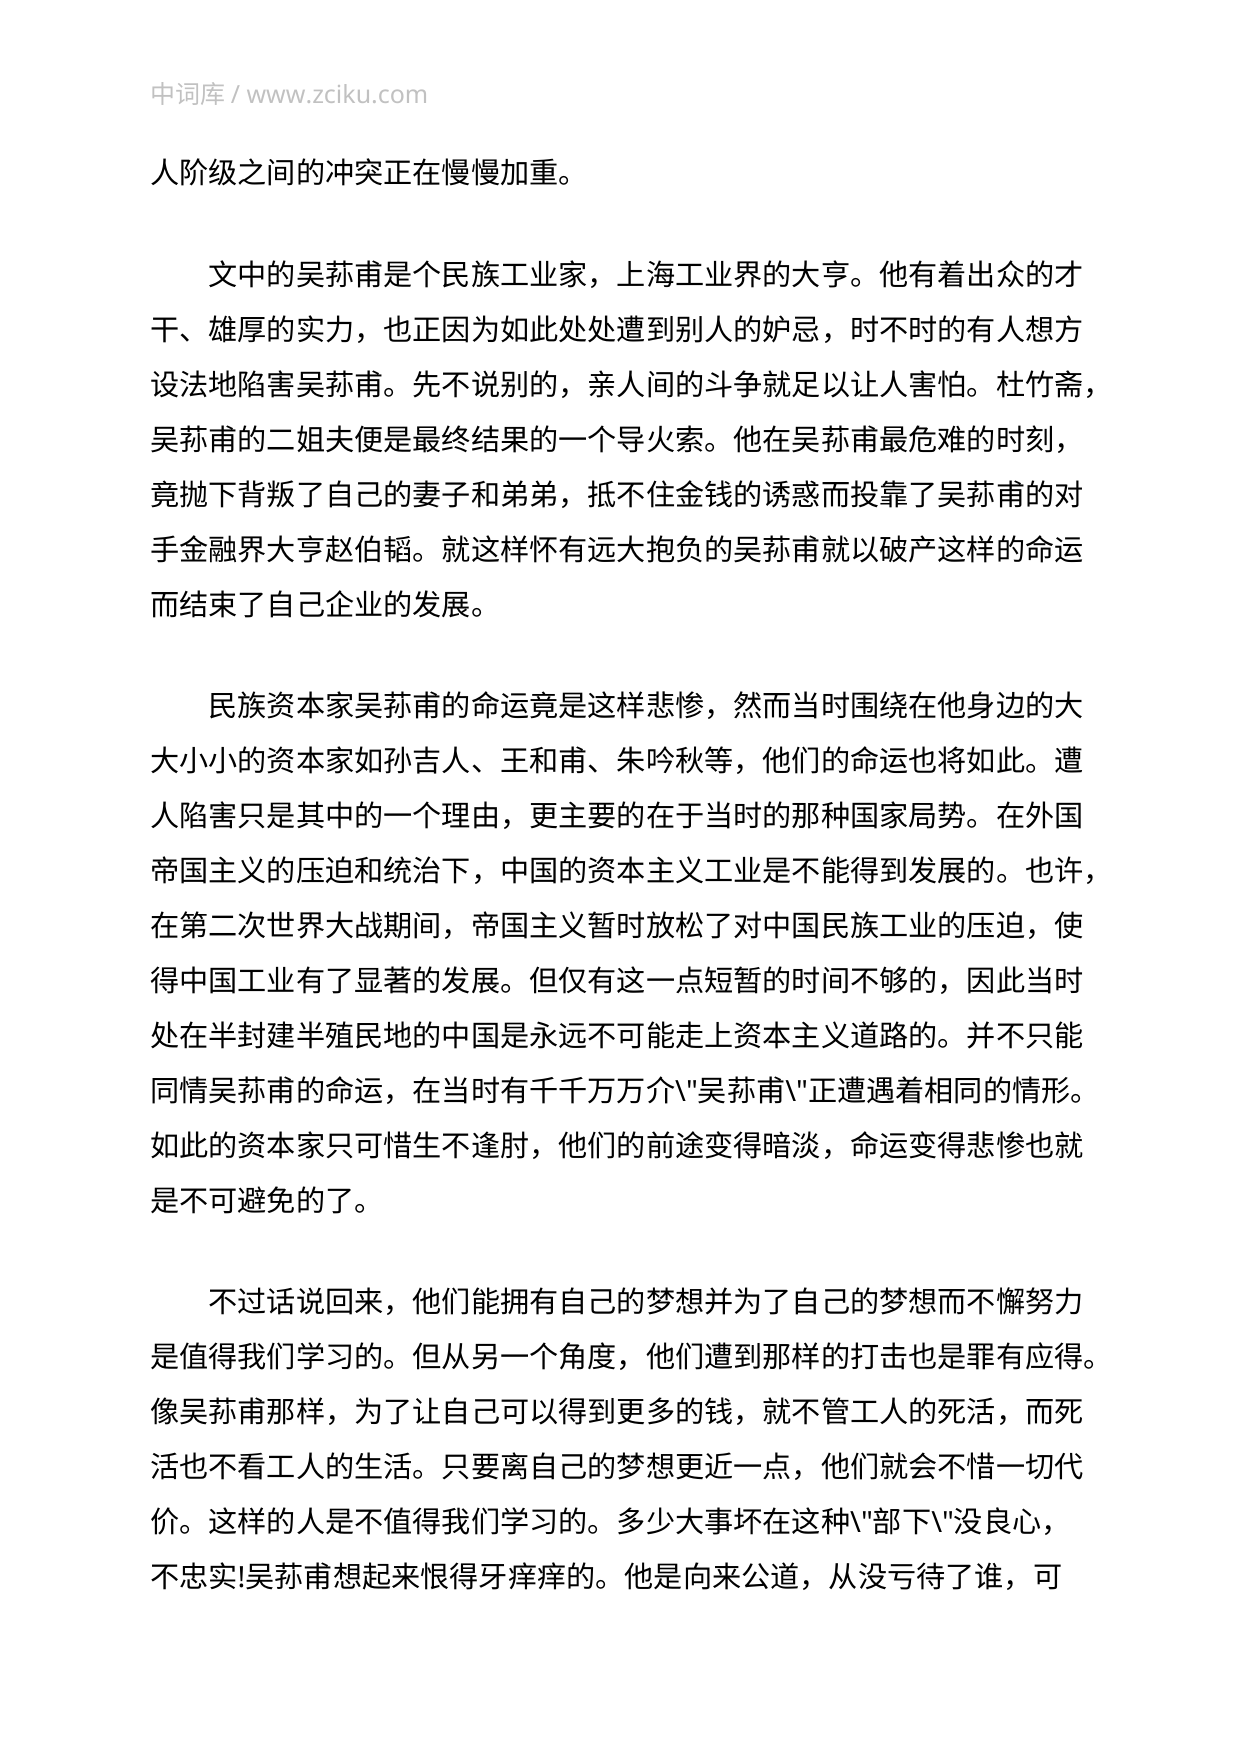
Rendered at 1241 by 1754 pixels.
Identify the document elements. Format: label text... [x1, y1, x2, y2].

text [150, 150, 1090, 192]
text 文中的吴荪甫是个民族工业家，上海工业界的大亨。他有着出众的才干、雄厚的实力，也正因为如此处处遭到别人的妒忌，时不时的有人想方设法地陷害吴荪甫。先不说别的，亲人间的斗争就足以让人害怕。杜竹斋，吴荪甫的二姐夫便是最终结果的一个导火索。他在吴荪甫最危难的时刻，竟抛下背叛了自己的妻子和弟弟，抵不住金钱的诱惑而投靠了吴荪甫的对手金融界大亨赵伯韬。就这样怀有远大抱负的吴荪甫就以破产这样的命运而结束了自己企业的发展。 [150, 252, 1090, 623]
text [150, 1279, 1090, 1596]
text 民族资本家吴荪甫的命运竟是这样悲惨，然而当时围绕在他身边的大大小小的资本家如孙吉人、王和甫、朱吟秋等，他们的命运也将如此。遭人陷害只是其中的一个理由，更主要的在于当时的那种国家局势。在外国帝国主义的压迫和统治下，中国的资本主义工业是不能得到发展的。也许，在第二次世界大战期间，帝国主义暂时放松了对中国民族工业的压迫，使得中国工业有了显著的发展。但仅有这一点短暂的时间不够的，因此当时处在半封建半殖民地的中国是永远不可能走上资本主义道路的。并不只能同情吴荪甫的命运，在当时有千千万万介\"吴荪甫\"正遭遇着相同的情形。如此的资本家只可惜生不逢肘，他们的前途变得暗淡，命运变得悲惨也就是不可避免的了。 [150, 683, 1090, 1219]
